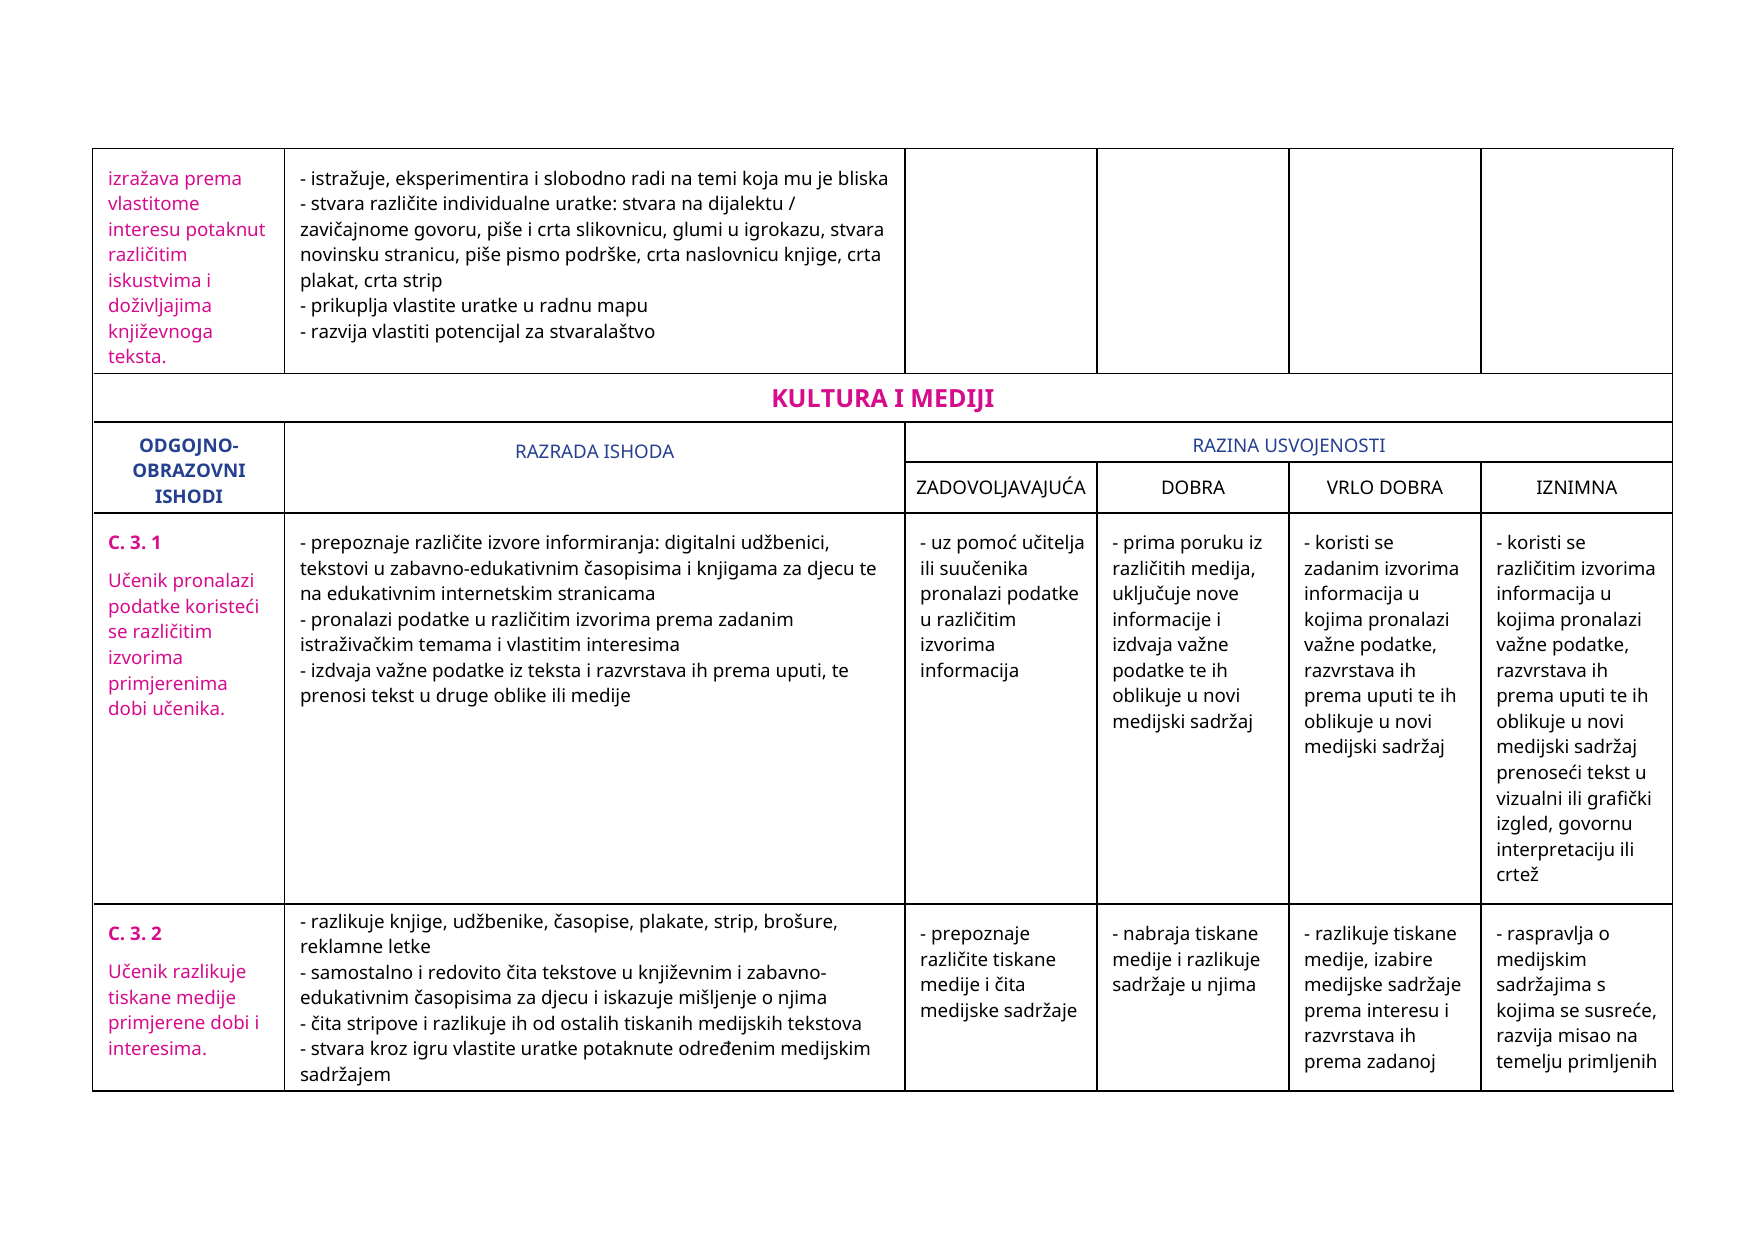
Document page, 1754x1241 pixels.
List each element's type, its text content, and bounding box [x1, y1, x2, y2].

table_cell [93, 149, 284, 373]
table_cell - prepoznaje različite izvore informiranja: digitalni udžbenici, tekstovi u zabavno-edukativnim časopisima i knjigama za djecu te na edukativnim internetskim stranicama - pronalazi podatke u različitim izvorima prema zadanim istraživačkim temama i vlastitim interesima - izdvaja važne podatke iz teksta i razvrstava ih prema uputi, te prenosi tekst u druge oblike ili medije [285, 514, 904, 903]
table_cell ODGOJNO-OBRAZOVNI ISHODI [93, 422, 284, 512]
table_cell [285, 149, 904, 373]
table_cell - [1482, 149, 1672, 373]
table_cell - koristi se različitim izvorima informacija u kojima pronalazi važne podatke, razvrstava ih prema uputi te ih oblikuje u novi medijski sadržaj prenoseći tekst u vizualni ili grafički izgled, govornu interpretaciju ili crtež [1482, 514, 1672, 903]
table_cell RAZRADA ISHODA [285, 423, 904, 512]
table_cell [285, 905, 904, 1090]
table_cell - [906, 149, 1096, 373]
table_cell IZNIMNA [1482, 463, 1672, 512]
table_cell RAZINA USVOJENOSTI [906, 423, 1672, 461]
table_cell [93, 904, 284, 1090]
table_cell DOBRA [1098, 463, 1288, 512]
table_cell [1482, 905, 1672, 1090]
table_cell - [1290, 149, 1480, 373]
table_cell C. 3. 1 Učenik pronalazi podatke koristeći se različitim izvorima primjerenima dobi učenika. [93, 513, 284, 903]
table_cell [906, 905, 1096, 1090]
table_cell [1290, 905, 1480, 1090]
table_cell VRLO DOBRA [1290, 463, 1480, 512]
table_cell - [1098, 149, 1288, 373]
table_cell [1098, 905, 1288, 1090]
table_cell - uz pomoć učitelja ili suučenika pronalazi podatke u različitim izvorima informacija [906, 514, 1096, 903]
table_cell ZADOVOLJAVAJUĆA [906, 463, 1096, 512]
table_cell KULTURA I MEDIJI [93, 374, 1672, 421]
table_cell - koristi se zadanim izvorima informacija u kojima pronalazi važne podatke, razvrstava ih prema uputi te ih oblikuje u novi medijski sadržaj [1290, 514, 1480, 903]
table_cell - prima poruku iz različitih medija, uključuje nove informacije i izdvaja važne podatke te ih oblikuje u novi medijski sadržaj [1098, 514, 1288, 903]
